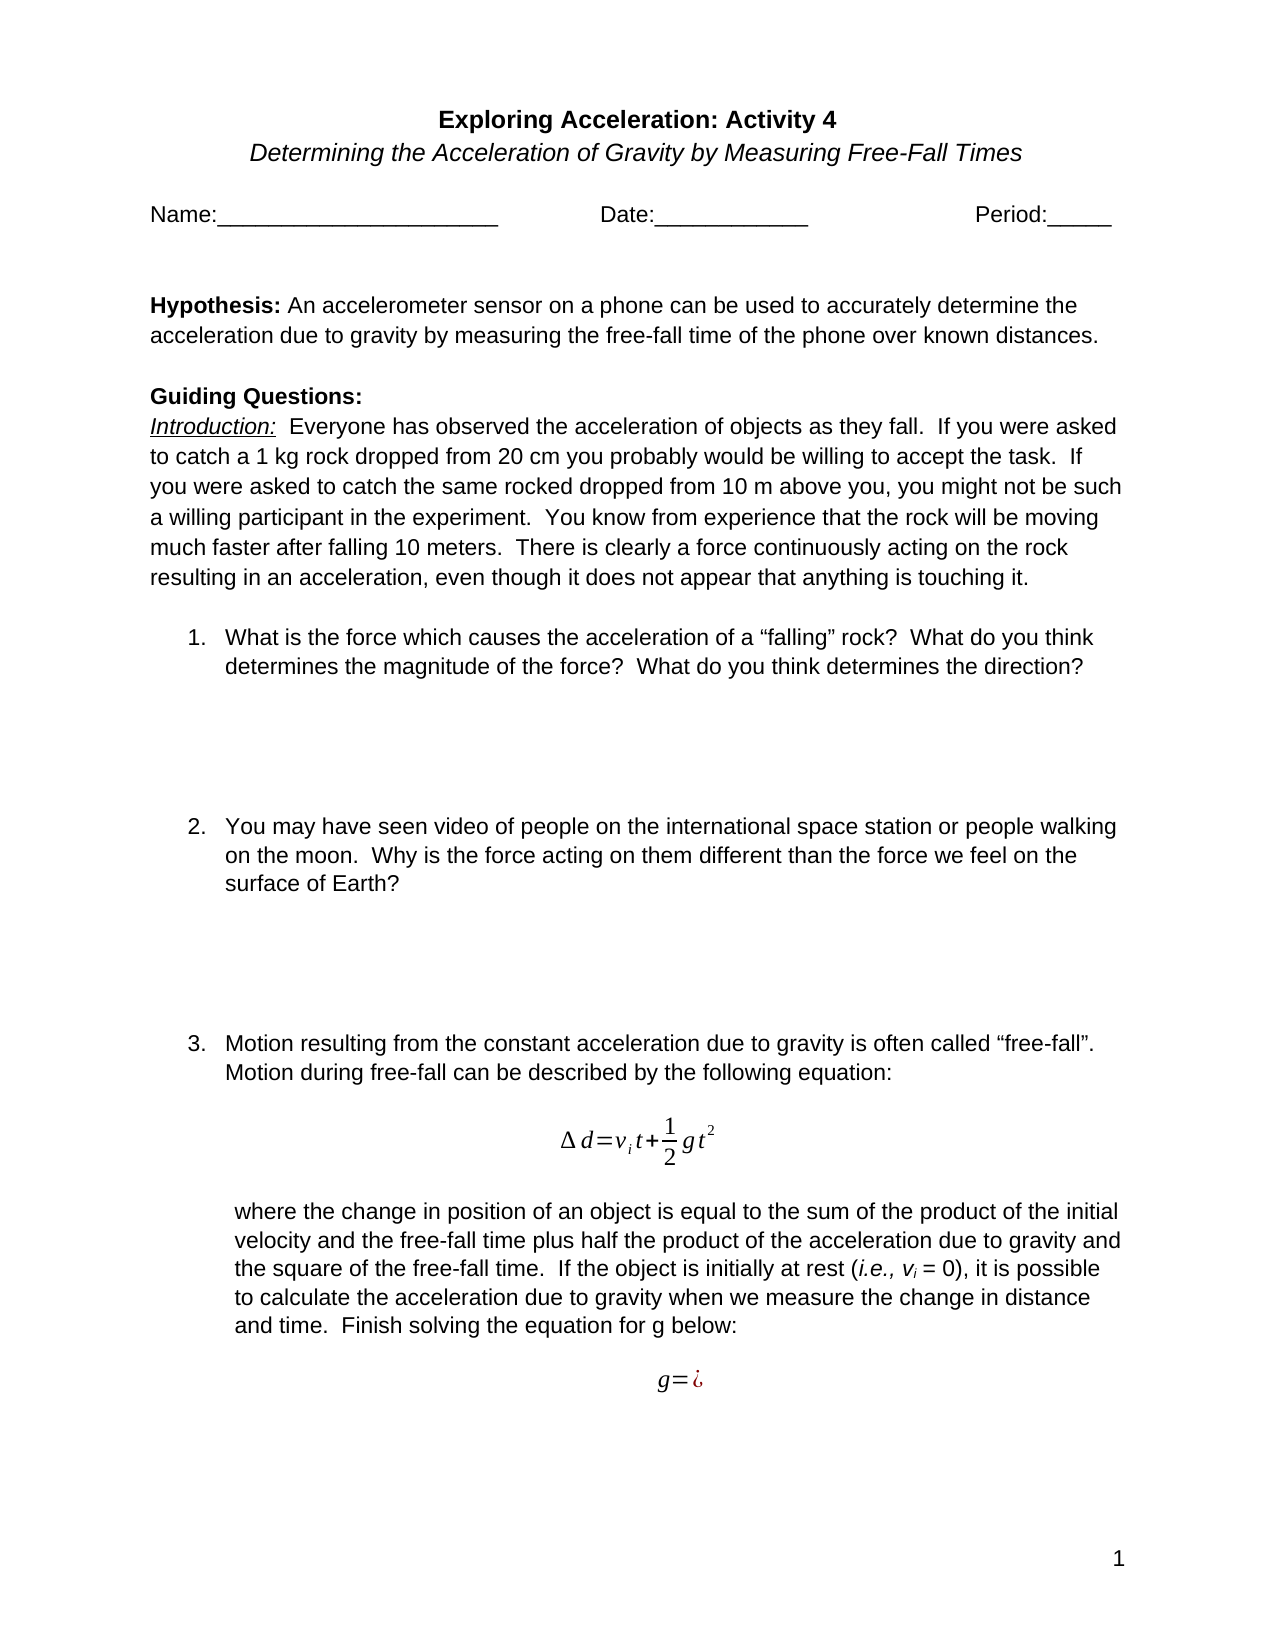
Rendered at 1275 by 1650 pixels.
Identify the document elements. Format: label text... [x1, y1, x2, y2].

text Determining the Acceleration of Gravity by Measuring Free-Fall Times [150, 138, 1125, 167]
text Guiding Questions: [150, 383, 1125, 409]
list What is the force which causes the acceleration of a “falling” rock? What do you think determines the magnitude of the force? What do you think determines the direction? [187, 624, 1125, 679]
text where the change in position of an object is equal to the sum of the product of the initial velocity and the free-fall time plus half the product of the acceleration due to gravity and the square of the free-fall time. If the object is initially at rest (i.e., vi = 0), it is possible to calculate the acceleration due to gravity when we measure the change in distance and time. Finish solving the equation for g below: [234, 1198, 1125, 1338]
list Motion resulting from the constant acceleration due to gravity is often called “free-fall”. Motion during free-fall can be described by the following equation: [187, 1030, 1125, 1085]
text Name:______________________ Date:____________ Period:_____ [150, 201, 1125, 228]
text Hypothesis: An accelerometer sensor on a phone can be used to accurately determine the acceleration due to gravity by measuring the free-fall time of the phone over known distances. [150, 292, 1125, 349]
text Exploring Acceleration: Activity 4 [150, 105, 1125, 134]
text Introduction: Everyone has observed the acceleration of objects as they fall. If you were asked to catch a 1 kg rock dropped from 20 cm you probably would be willing to accept the task. If you were asked to catch the same rocked dropped from 10 m above you, you might not be such a willing participant in the experiment. You know from experience that the rock will be moving much faster after falling 10 meters. There is clearly a force continuously acting on the rock resulting in an acceleration, even though it does not appear that anything is touching it. [150, 413, 1125, 590]
list You may have seen video of people on the international space station or people walking on the moon. Why is the force acting on them different than the force we feel on the surface of Earth? [187, 813, 1125, 896]
